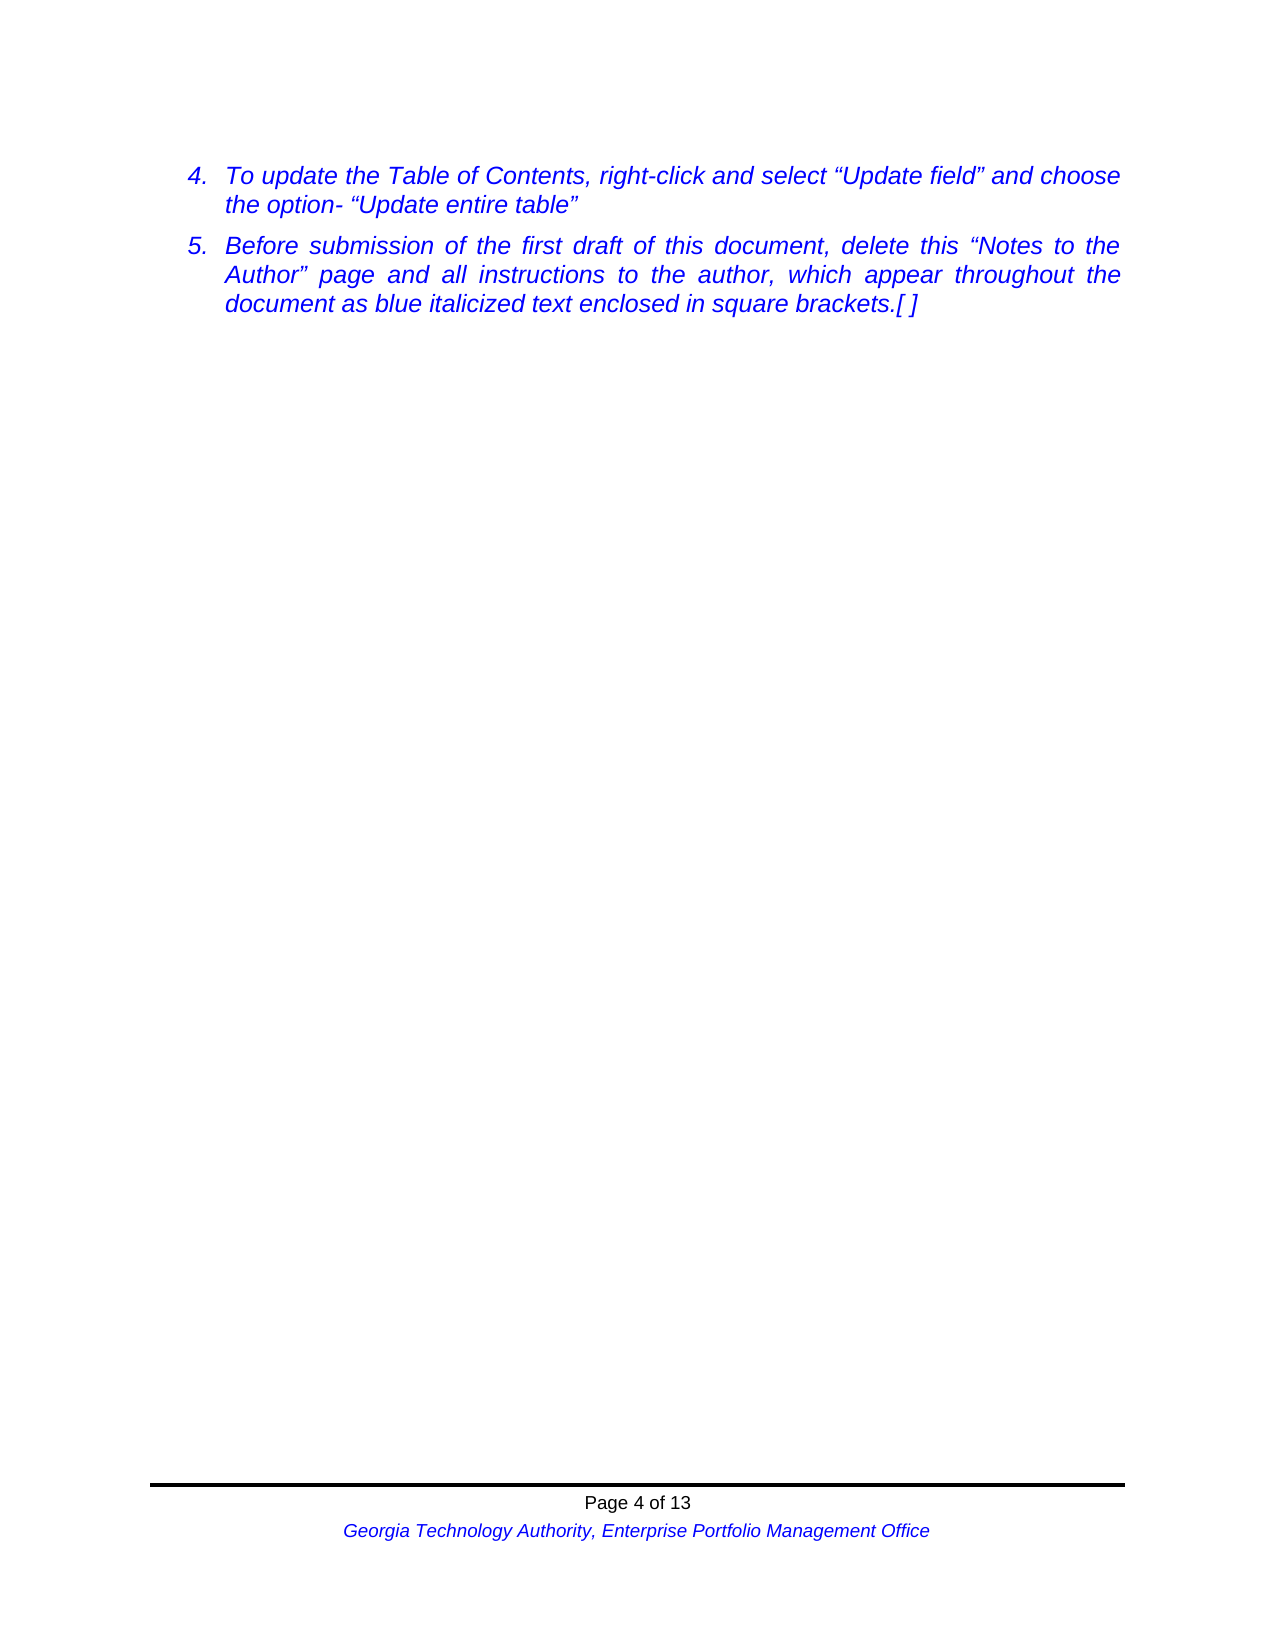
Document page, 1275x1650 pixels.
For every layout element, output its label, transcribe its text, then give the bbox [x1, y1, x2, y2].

list Before submission of the first draft of this document, delete this “Notes to the Author” page and all instructions to the author, which appear throughout the document as blue italicized text enclosed in square brackets.[ ] [187, 231, 1125, 317]
list To update the Table of Contents, right-click and select “Update field” and choose the option- “Update entire table” [187, 161, 1125, 219]
